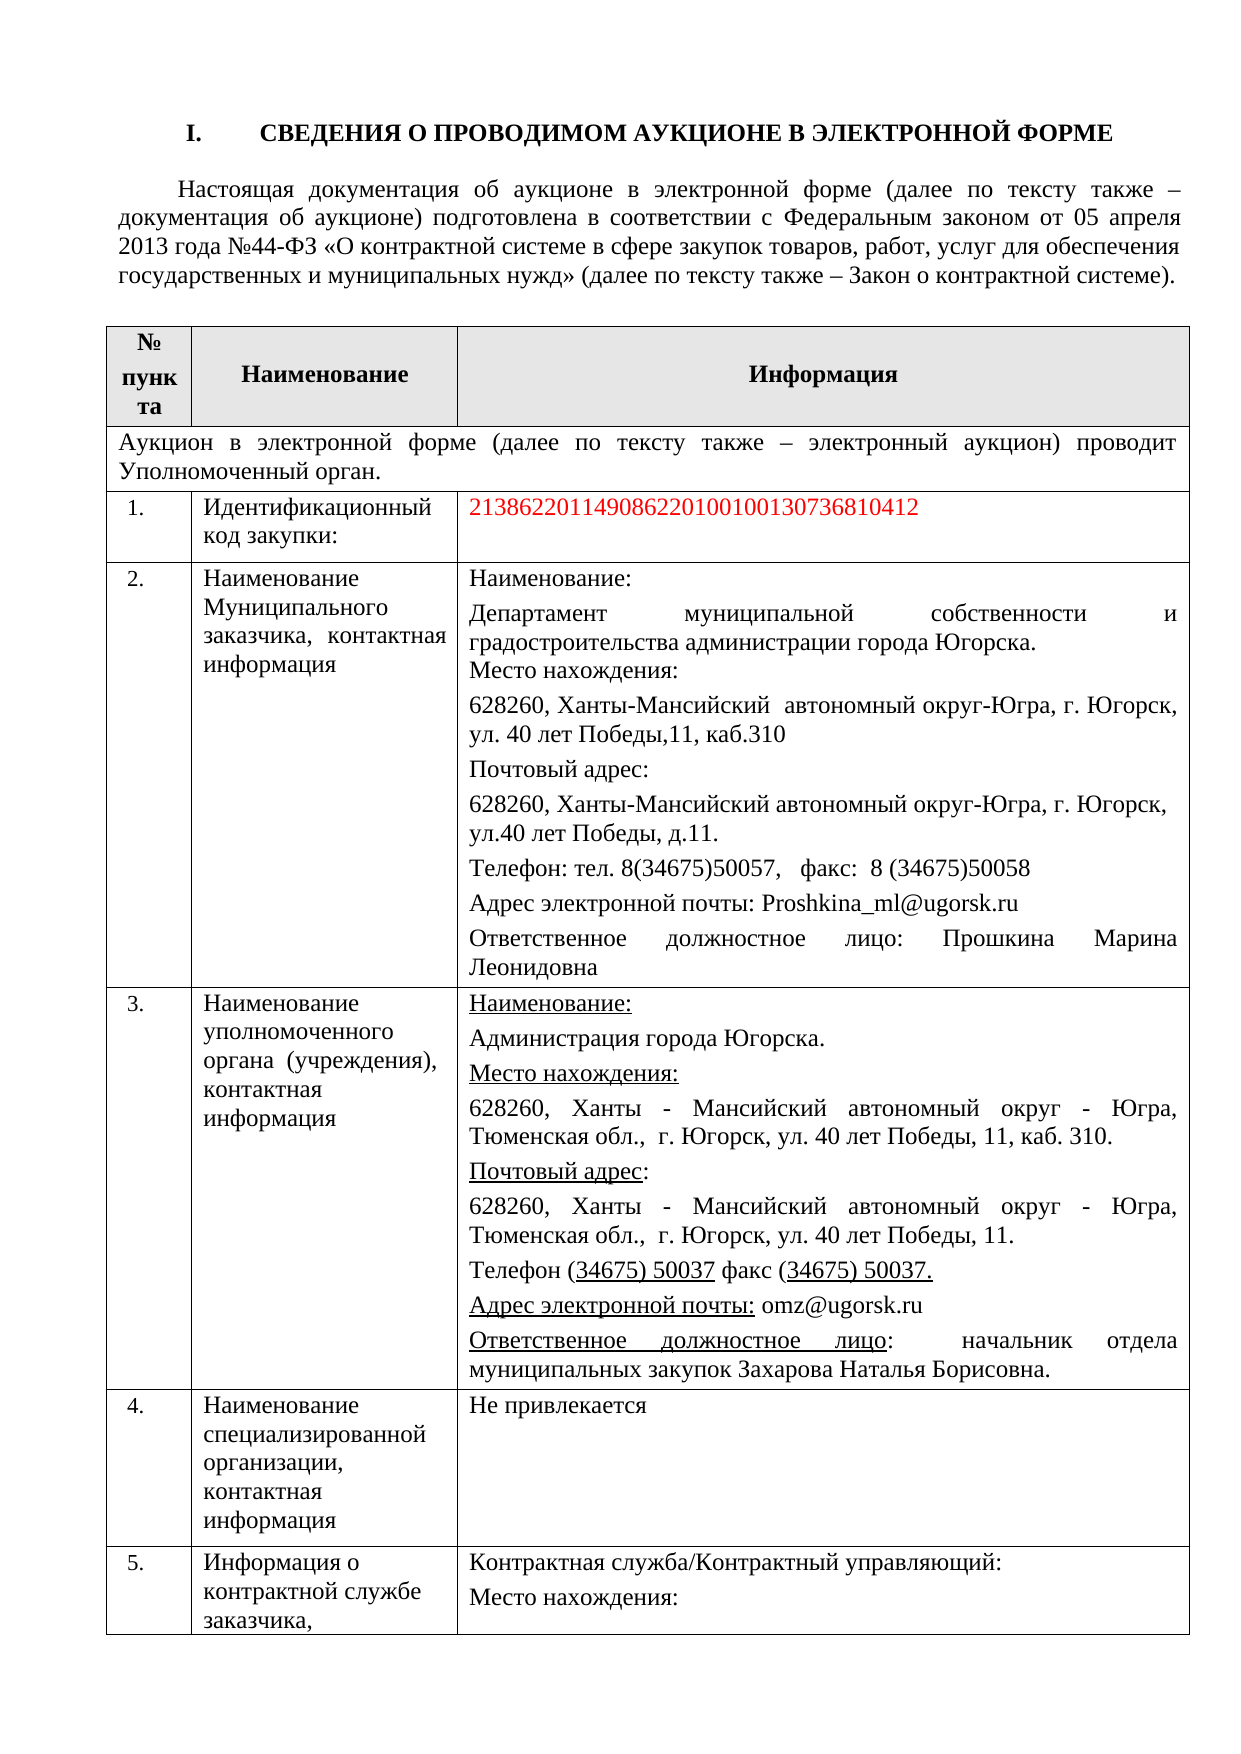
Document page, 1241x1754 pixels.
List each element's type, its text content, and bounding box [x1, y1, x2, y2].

table_cell [107, 988, 191, 1389]
text Настоящая документация об аукционе в электронной форме (далее по тексту также – документация об аукционе) подготовлена в соответствии с Федеральным законом от 05 апреля 2013 года №44-ФЗ «О контрактной системе в сфере закупок товаров, работ, услуг для обеспечения государственных и муниципальных нужд» (далее по тексту также – Закон о контрактной системе). [118, 174, 1181, 289]
table_cell [107, 1390, 191, 1546]
table_cell [107, 492, 191, 562]
table_cell Наименование: Департамент муниципальной собственности и градостроительства администрации города Югорска. Место нахождения: 628260, Ханты-Мансийский автономный округ-Югра, г. Югорск, ул. 40 лет Победы,11, каб.310 Почтовый адрес: 628260, Ханты-Мансийский автономный округ-Югра, г. Югорск, ул.40 лет Победы, д.11. Телефон: тел. 8(34675)50057, факс: 8 (34675)50058 Адрес электронной почты: Proshkina_ml@ugorsk.ru Ответственное должностное лицо: Прошкина Марина Леонидовна [458, 563, 1189, 987]
table_cell Не привлекается [458, 1390, 1189, 1546]
table_cell [107, 563, 191, 987]
table_header Наименование [192, 327, 457, 426]
table_cell Наименование специализированной организации, контактная информация [192, 1390, 457, 1546]
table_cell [458, 1547, 1189, 1633]
table_header Информация [458, 327, 1189, 426]
table_cell [107, 1547, 191, 1633]
table_cell Идентификационный код закупки: [192, 492, 457, 562]
table_header № пункта [107, 327, 191, 426]
table_cell Наименование Муниципального заказчика, контактная информация [192, 563, 457, 987]
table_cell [192, 1547, 457, 1633]
table_cell 213862201149086220100100130736810412 [458, 492, 1189, 562]
text I. СВЕДЕНИЯ О ПРОВОДИМОМ АУКЦИОНЕ В ЭЛЕКТРОННОЙ ФОРМЕ [118, 118, 1181, 147]
table_cell Наименование: Администрация города Югорска. Место нахождения: 628260, Ханты - Мансийский автономный округ - Югра, Тюменская обл., г. Югорск, ул. 40 лет Победы, 11, каб. 310. Почтовый адрес: 628260, Ханты - Мансийский автономный округ - Югра, Тюменская обл., г. Югорск, ул. 40 лет Победы, 11. Телефон (34675) 50037 факс (34675) 50037. Адрес электронной почты: omz@ugorsk.ru Ответственное должностное лицо: начальник отдела муниципальных закупок Захарова Наталья Борисовна. [458, 988, 1189, 1389]
table_cell Аукцион в электронной форме (далее по тексту также – электронный аукцион) проводит Уполномоченный орган. [107, 427, 1189, 491]
table_cell Наименование уполномоченного органа (учреждения), контактная информация [192, 988, 457, 1389]
